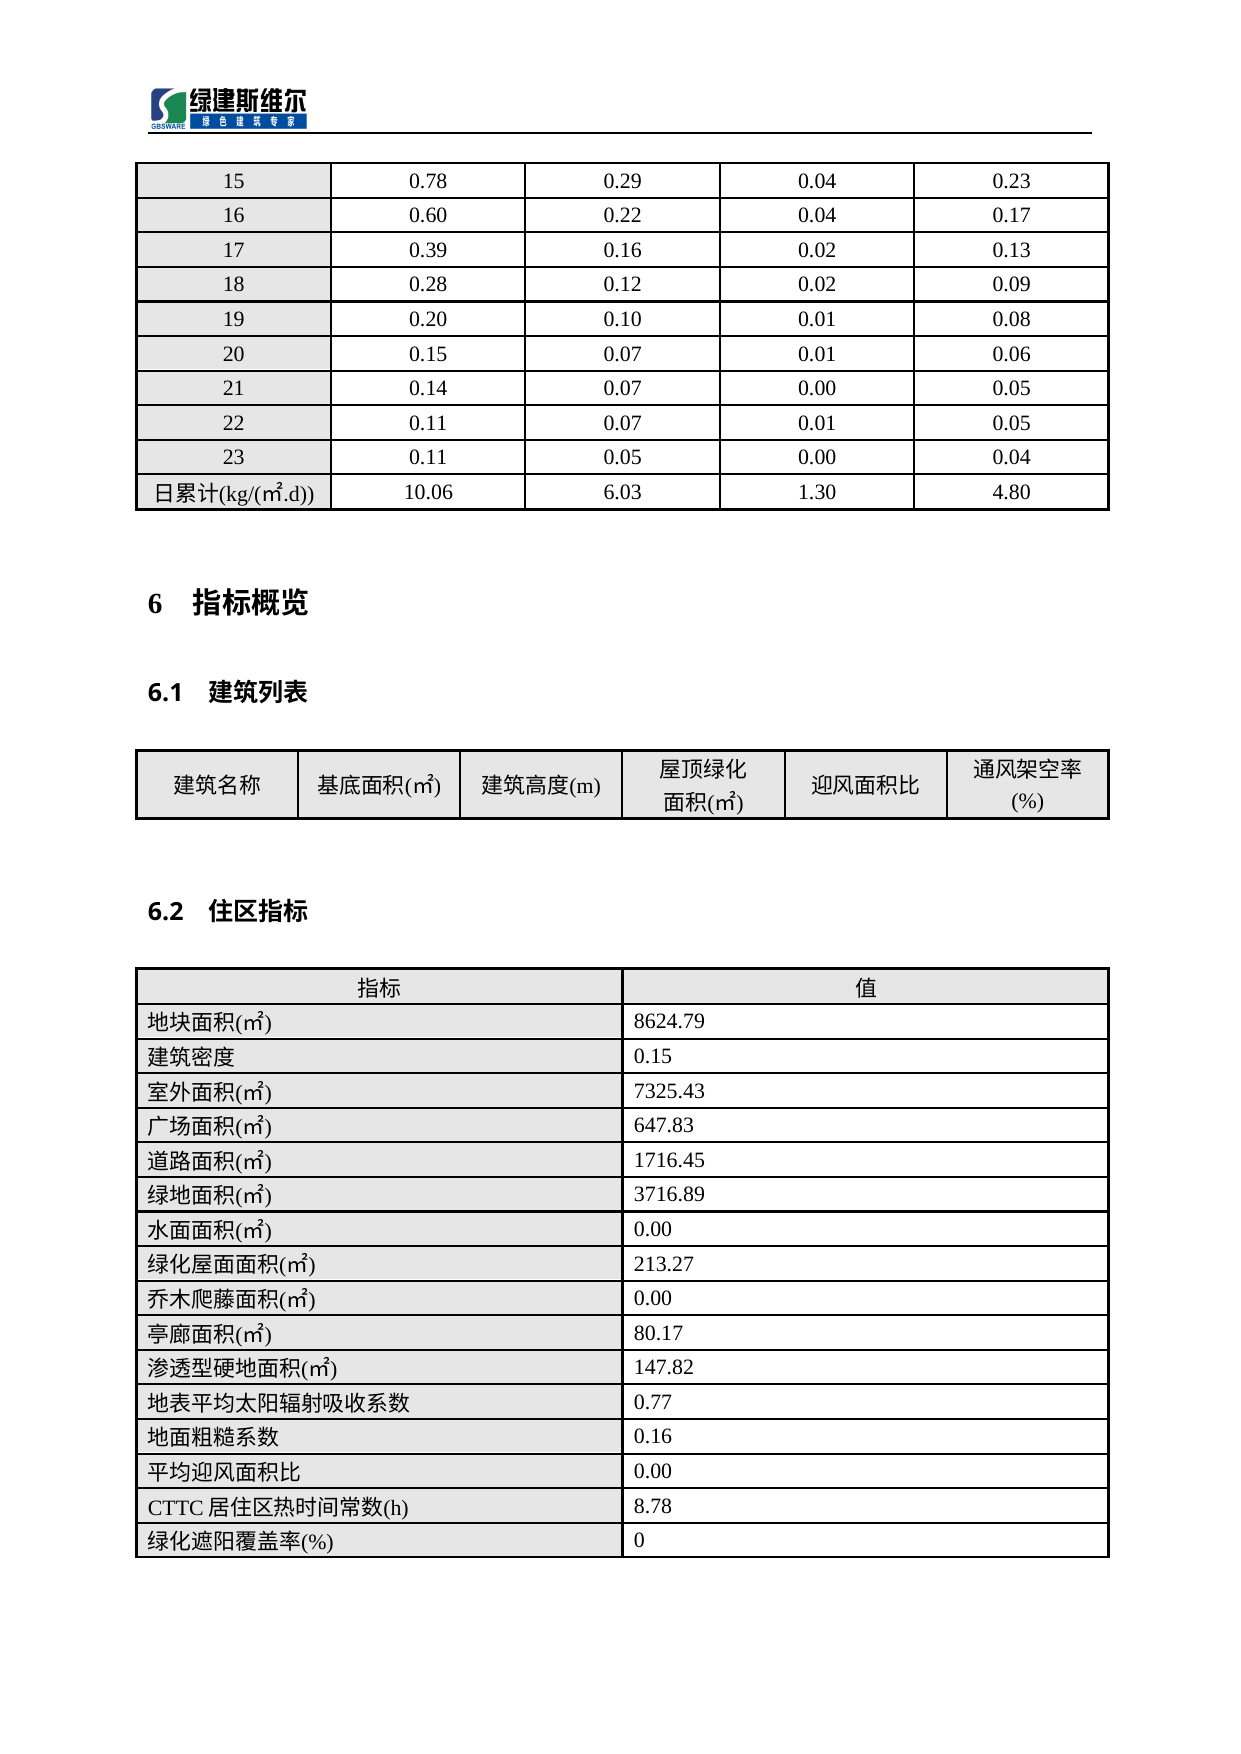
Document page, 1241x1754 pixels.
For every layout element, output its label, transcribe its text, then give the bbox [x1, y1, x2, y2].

table_cell 0.60 [332, 199, 524, 231]
table_cell 0.04 [721, 199, 913, 231]
table_header 建筑名称 [138, 752, 297, 817]
table_cell 绿化屋面面积(㎡) [138, 1247, 621, 1279]
table_cell 1716.45 [624, 1143, 1107, 1176]
table_cell 0.00 [721, 441, 913, 473]
table_header 值 [624, 970, 1107, 1003]
table_header 迎风面积比 [786, 752, 946, 817]
table_cell 0.07 [526, 337, 719, 369]
table_cell 0.00 [721, 372, 913, 404]
table_header 指标 [138, 970, 621, 1003]
table_cell 0.14 [332, 372, 524, 404]
table_cell 0.01 [721, 406, 913, 439]
table_cell 0.00 [624, 1213, 1107, 1245]
table_cell 0.02 [721, 233, 913, 266]
table_cell 8624.79 [624, 1005, 1107, 1037]
table_header 建筑高度(m) [461, 752, 621, 817]
table_cell 0.15 [624, 1040, 1107, 1072]
table_cell 0.04 [915, 441, 1107, 473]
table_cell 0.39 [332, 233, 524, 266]
table_header 屋顶绿化 面积(㎡) [623, 752, 784, 817]
table_cell 8.78 [624, 1489, 1107, 1522]
picture [147, 88, 308, 130]
table_cell 绿化遮阳覆盖率(%) [138, 1524, 621, 1556]
table_cell 21 [138, 372, 330, 404]
table_cell 0.29 [526, 164, 719, 197]
subtitle 住区指标 [148, 877, 1092, 942]
table_cell 20 [138, 337, 330, 369]
table_cell 渗透型硬地面积(㎡) [138, 1351, 621, 1383]
table_cell 0.08 [915, 303, 1107, 335]
table_cell 0.01 [721, 303, 913, 335]
subtitle 指标概览 [148, 568, 1092, 633]
table_cell 0.77 [624, 1385, 1107, 1418]
table_header 通风架空率(%) [948, 752, 1107, 817]
table_cell 22 [138, 406, 330, 439]
table_cell 0.04 [721, 164, 913, 197]
table_cell 平均迎风面积比 [138, 1455, 621, 1487]
table_cell 0.01 [721, 337, 913, 369]
table_header 基底面积(㎡) [299, 752, 459, 817]
table_cell 0.02 [721, 268, 913, 300]
table_cell 绿地面积(㎡) [138, 1178, 621, 1210]
table_cell 0.05 [915, 406, 1107, 439]
table_cell 0.11 [332, 406, 524, 439]
table_cell 0.05 [526, 441, 719, 473]
table_cell CTTC居住区热时间常数(h) [138, 1489, 621, 1522]
table_cell 0.09 [915, 268, 1107, 300]
table_cell 18 [138, 268, 330, 300]
table_cell 0.00 [624, 1455, 1107, 1487]
table_cell 15 [138, 164, 330, 197]
table_cell 17 [138, 233, 330, 266]
table_cell 广场面积(㎡) [138, 1109, 621, 1141]
table_cell 0.06 [915, 337, 1107, 369]
table_cell 道路面积(㎡) [138, 1143, 621, 1176]
table_cell 亭廊面积(㎡) [138, 1316, 621, 1349]
table_cell 0.13 [915, 233, 1107, 266]
table_cell 7325.43 [624, 1074, 1107, 1107]
table_cell 10.06 [332, 475, 524, 508]
table_cell 0 [624, 1524, 1107, 1556]
table_cell 0.17 [915, 199, 1107, 231]
table_cell 0.28 [332, 268, 524, 300]
table_cell 0.07 [526, 372, 719, 404]
table_cell 水面面积(㎡) [138, 1213, 621, 1245]
table_cell 19 [138, 303, 330, 335]
subtitle 建筑列表 [148, 658, 1092, 723]
table_cell 0.12 [526, 268, 719, 300]
table_cell 0.10 [526, 303, 719, 335]
table_cell 0.23 [915, 164, 1107, 197]
table_cell 1.30 [721, 475, 913, 508]
table_cell 0.22 [526, 199, 719, 231]
table_cell 0.16 [624, 1420, 1107, 1452]
table_cell 室外面积(㎡) [138, 1074, 621, 1107]
table_cell 0.16 [526, 233, 719, 266]
table_cell 地表平均太阳辐射吸收系数 [138, 1385, 621, 1418]
table_cell 地块面积(㎡) [138, 1005, 621, 1037]
table_cell 建筑密度 [138, 1040, 621, 1072]
table_cell 0.00 [624, 1282, 1107, 1314]
table_cell 647.83 [624, 1109, 1107, 1141]
table_cell 0.11 [332, 441, 524, 473]
table_cell 213.27 [624, 1247, 1107, 1279]
table_cell 地面粗糙系数 [138, 1420, 621, 1452]
table_cell 4.80 [915, 475, 1107, 508]
table_cell 147.82 [624, 1351, 1107, 1383]
table_cell 0.07 [526, 406, 719, 439]
table_cell 80.17 [624, 1316, 1107, 1349]
table_cell 23 [138, 441, 330, 473]
table_cell 0.15 [332, 337, 524, 369]
table_cell 0.05 [915, 372, 1107, 404]
table_cell 16 [138, 199, 330, 231]
table_cell 0.20 [332, 303, 524, 335]
table_cell 日累计(kg/(㎡.d)) [138, 475, 330, 508]
table_cell 乔木爬藤面积(㎡) [138, 1282, 621, 1314]
table_cell 6.03 [526, 475, 719, 508]
table_cell 0.78 [332, 164, 524, 197]
table_cell 3716.89 [624, 1178, 1107, 1210]
